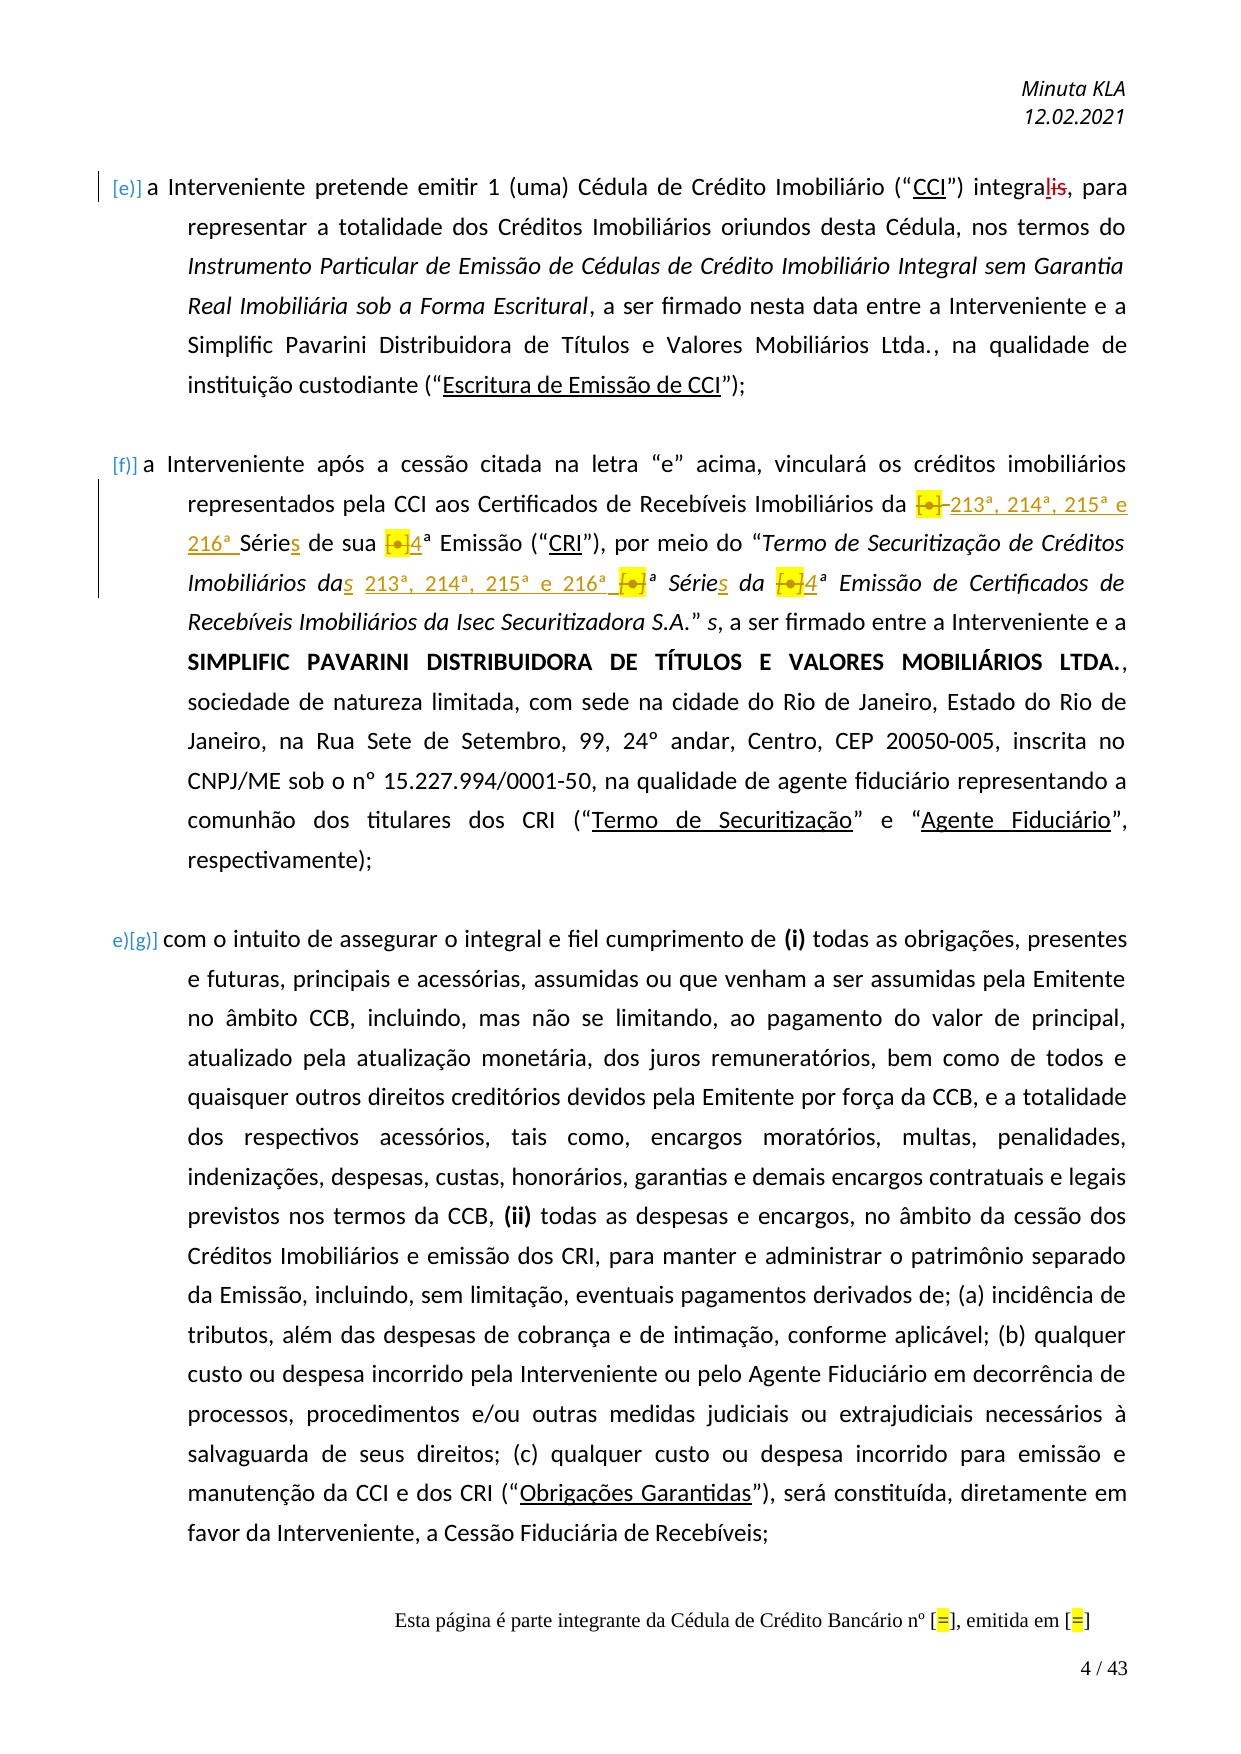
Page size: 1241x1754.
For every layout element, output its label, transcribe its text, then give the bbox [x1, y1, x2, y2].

list com o intuito de assegurar o integral e fiel cumprimento de (i) todas as obrigações, presentes e futuras, principais e acessórias, assumidas ou que venham a ser assumidas pela Emitente no âmbito CCB, incluindo, mas não se limitando, ao pagamento do valor de principal, atualizado pela atualização monetária, dos juros remuneratórios, bem como de todos e quaisquer outros direitos creditórios devidos pela Emitente por força da CCB, e a totalidade dos respectivos acessórios, tais como, encargos moratórios, multas, penalidades, indenizações, despesas, custas, honorários, garantias e demais encargos contratuais e legais previstos nos termos da CCB, (ii) todas as despesas e encargos, no âmbito da cessão dos Créditos Imobiliários e emissão dos CRI, para manter e administrar o patrimônio separado da Emissão, incluindo, sem limitação, eventuais pagamentos derivados de; (a) incidência de tributos, além das despesas de cobrança e de intimação, conforme aplicável; (b) qualquer custo ou despesa incorrido pela Interveniente ou pelo Agente Fiduciário em decorrência de processos, procedimentos e/ou outras medidas judiciais ou extrajudiciais necessários à salvaguarda de seus direitos; (c) qualquer custo ou despesa incorrido para emissão e manutenção da CCI e dos CRI (“Obrigações Garantidas”), será constituída, diretamente em favor da Interveniente, a Cessão Fiduciária de Recebíveis; [112, 923, 1128, 1547]
list a Interveniente após a cessão citada na letra “e” acima, vinculará os créditos imobiliários representados pela CCI aos Certificados de Recebíveis Imobiliários da Série de sua ª Emissão (“CRI”), por meio do “Termo de Securitização de Créditos Imobiliários da ª Série da ª Emissão de Certificados de Recebíveis Imobiliários da Isec Securitizadora S.A.” s, a ser firmado entre a Interveniente e a SIMPLIFIC PAVARINI DISTRIBUIDORA DE TÍTULOS E VALORES MOBILIÁRIOS LTDA., sociedade de natureza limitada, com sede na cidade do Rio de Janeiro, Estado do Rio de Janeiro, na Rua Sete de Setembro, 99, 24º andar, Centro, CEP 20050-005, inscrita no CNPJ/ME sob o nº 15.227.994/0001-50, na qualidade de agente fiduciário representando a comunhão dos titulares dos CRI (“Termo de Securitização” e “Agente Fiduciário”, respectivamente); [112, 448, 1128, 874]
list a Interveniente pretende emitir 1 (uma) Cédula de Crédito Imobiliário (“CCI”) integra, para representar a totalidade dos Créditos Imobiliários oriundos desta Cédula, nos termos do Instrumento Particular de Emissão de Cédulas de Crédito Imobiliário Integral sem Garantia Real Imobiliária sob a Forma Escritural, a ser firmado nesta data entre a Interveniente e a Simplific Pavarini Distribuidora de Títulos e Valores Mobiliários Ltda., na qualidade de instituição custodiante (“Escritura de Emissão de CCI”); [112, 171, 1128, 399]
